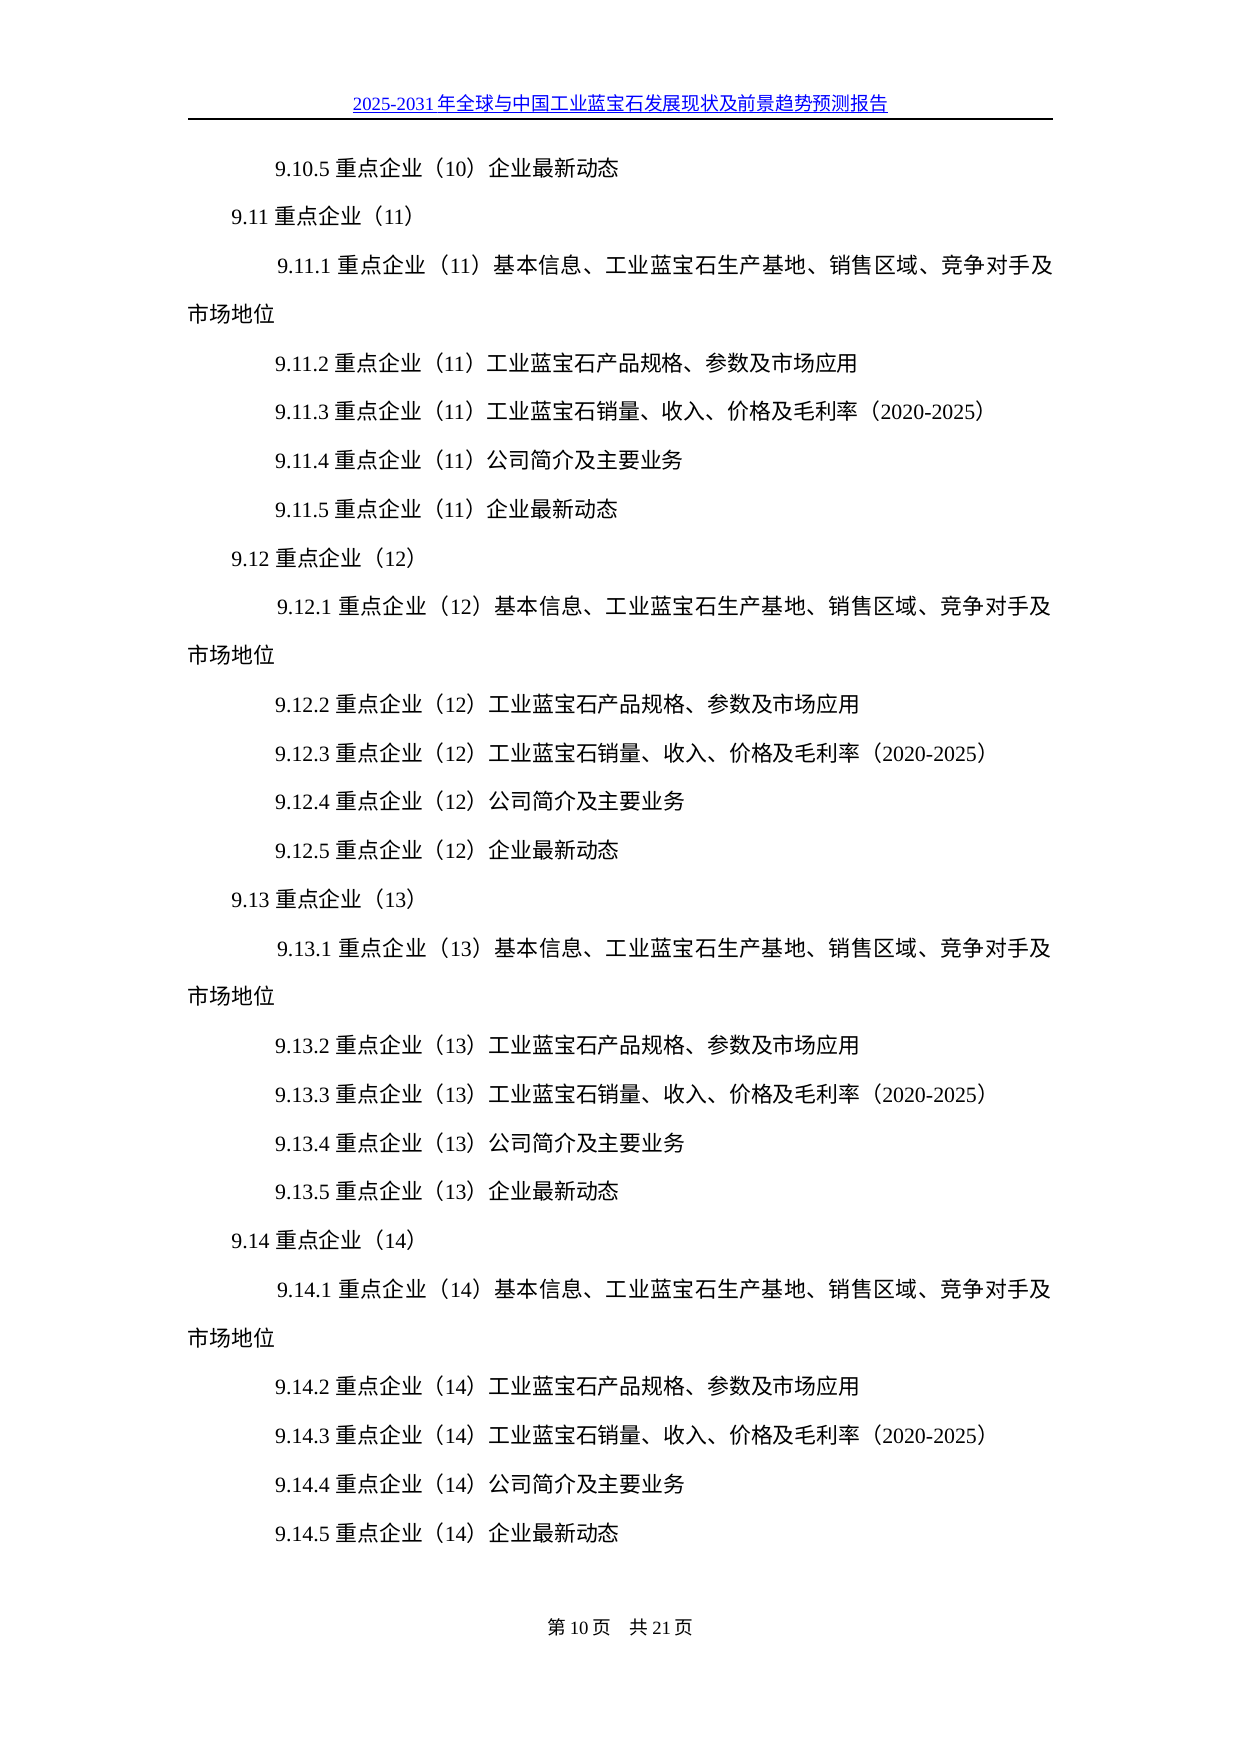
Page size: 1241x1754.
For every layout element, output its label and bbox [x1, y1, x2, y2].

text [187, 150, 1053, 1548]
